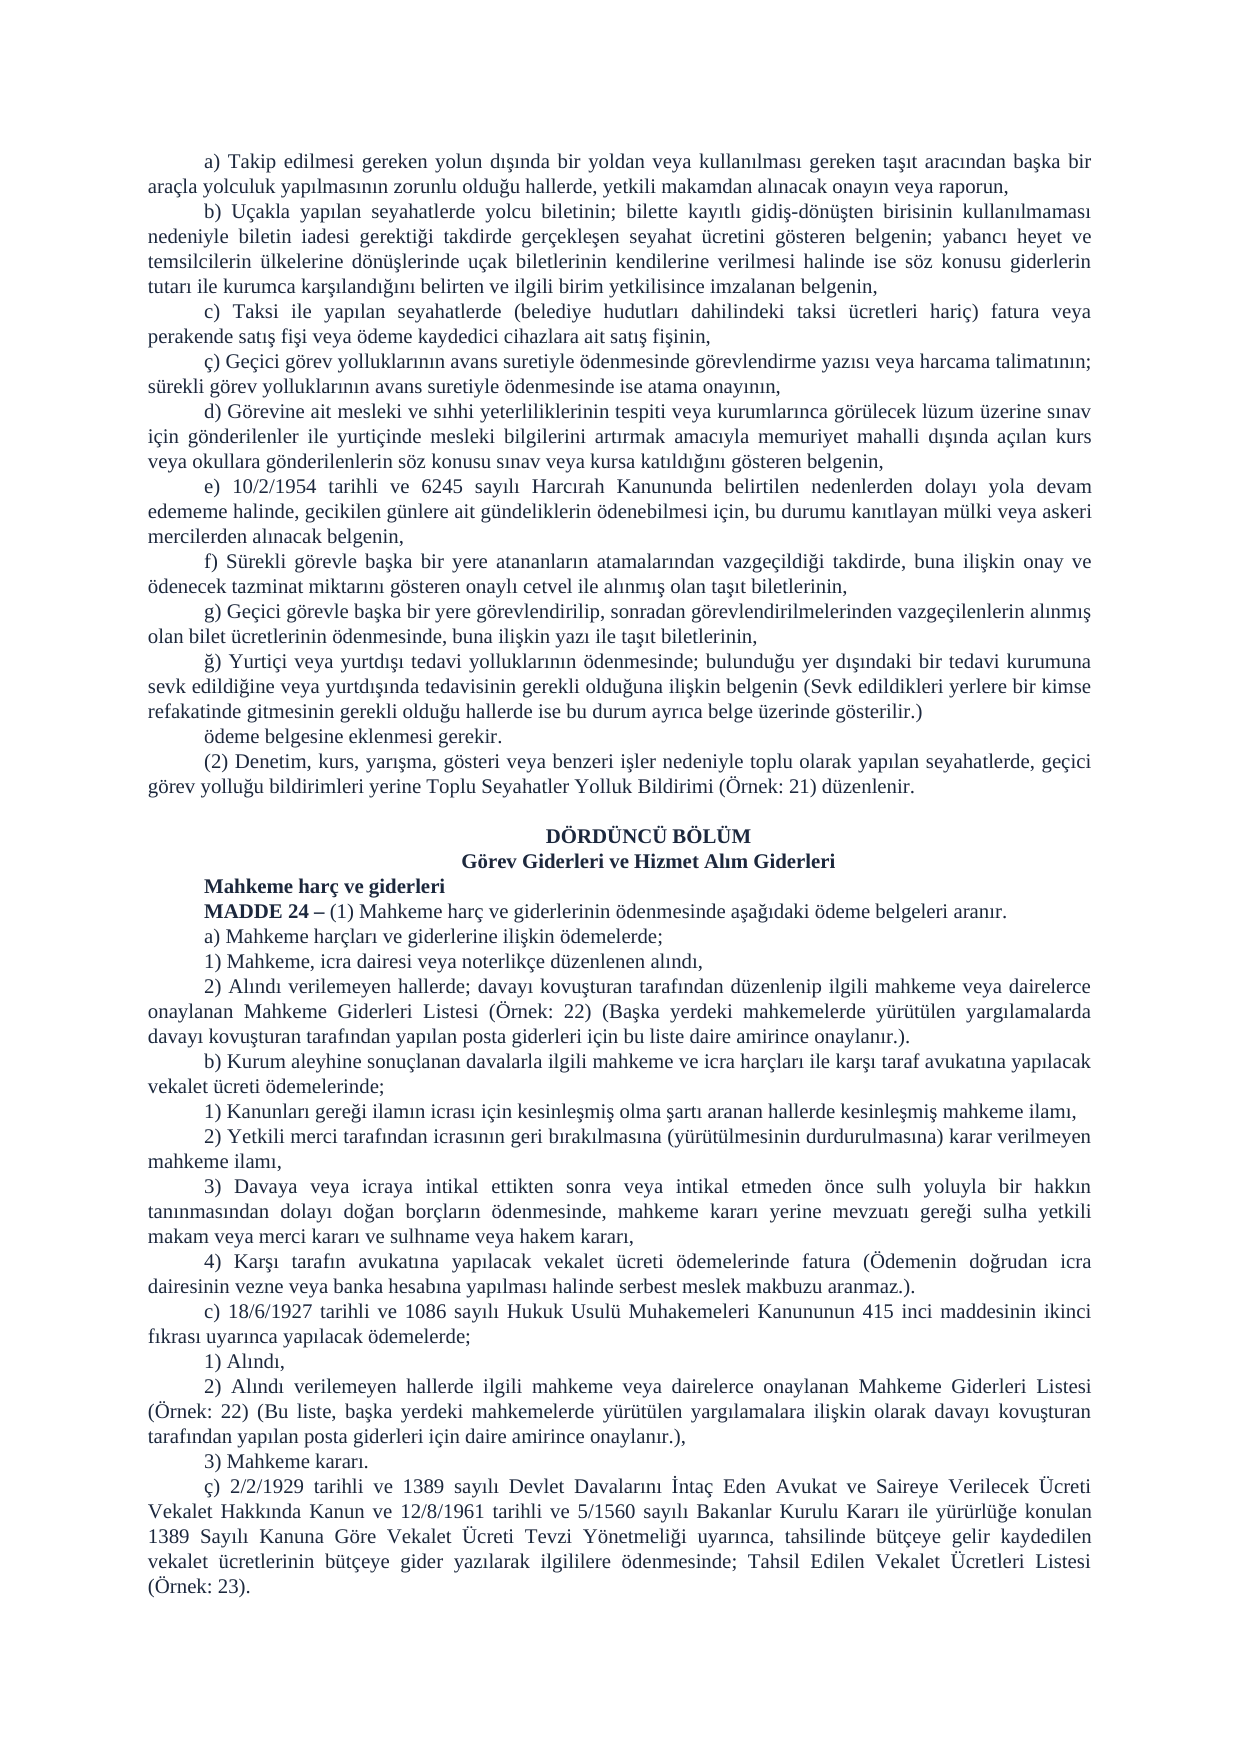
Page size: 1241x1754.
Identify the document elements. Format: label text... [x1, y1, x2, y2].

text ç) 2/2/1929 tarihli ve 1389 sayılı Devlet Davalarını İntaç Eden Avukat ve Saireye Verilecek Ücreti Vekalet Hakkında Kanun ve 12/8/1961 tarihli ve 5/1560 sayılı Bakanlar Kurulu Kararı ile yürürlüğe konulan 1389 Sayılı Kanuna Göre Vekalet Ücreti Tevzi Yönetmeliği uyarınca, tahsilinde bütçeye gelir kaydedilen vekalet ücretlerinin bütçeye gider yazılarak ilgililere ödenmesinde; Tahsil Edilen Vekalet Ücretleri Listesi (Örnek: 23). [148, 1473, 1093, 1598]
text 2) Alındı verilemeyen hallerde ilgili mahkeme veya dairelerce onaylanan Mahkeme Giderleri Listesi (Örnek: 22) (Bu liste, başka yerdeki mahkemelerde yürütülen yargılamalara ilişkin olarak davayı kovuşturan tarafından yapılan posta giderleri için daire amirince onaylanır.), [148, 1373, 1093, 1448]
text d) Görevine ait mesleki ve sıhhi yeterliliklerinin tespiti veya kurumlarınca görülecek lüzum üzerine sınav için gönderilenler ile yurtiçinde mesleki bilgilerini artırmak amacıyla memuriyet mahalli dışında açılan kurs veya okullara gönderilenlerin söz konusu sınav veya kursa katıldığını gösteren belgenin, [148, 398, 1093, 473]
text a) Mahkeme harçları ve giderlerine ilişkin ödemelerde; [148, 923, 1093, 948]
text g) Geçici görevle başka bir yere görevlendirilip, sonradan görevlendirilmelerinden vazgeçilenlerin alınmış olan bilet ücretlerinin ödenmesinde, buna ilişkin yazı ile taşıt biletlerinin, [148, 598, 1093, 648]
text e) 10/2/1954 tarihli ve 6245 sayılı Harcırah Kanununda belirtilen nedenlerden dolayı yola devam edememe halinde, gecikilen günlere ait gündeliklerin ödenebilmesi için, bu durumu kanıtlayan mülki veya askeri mercilerden alınacak belgenin, [148, 473, 1093, 548]
text (2) Denetim, kurs, yarışma, gösteri veya benzeri işler nedeniyle toplu olarak yapılan seyahatlerde, geçici görev yolluğu bildirimleri yerine Toplu Seyahatler Yolluk Bildirimi (Örnek: 21) düzenlenir. [148, 748, 1093, 798]
text f) Sürekli görevle başka bir yere atananların atamalarından vazgeçildiği takdirde, buna ilişkin onay ve ödenecek tazminat miktarını gösteren onaylı cetvel ile alınmış olan taşıt biletlerinin, [148, 548, 1093, 598]
text 1) Mahkeme, icra dairesi veya noterlikçe düzenlenen alındı, [148, 948, 1093, 973]
text DÖRDÜNCÜ BÖLÜM [148, 823, 1093, 848]
text ğ) Yurtiçi veya yurtdışı tedavi yolluklarının ödenmesinde; bulunduğu yer dışındaki bir tedavi kurumuna sevk edildiğine veya yurtdışında tedavisinin gerekli olduğuna ilişkin belgenin (Sevk edildikleri yerlere bir kimse refakatinde gitmesinin gerekli olduğu hallerde ise bu durum ayrıca belge üzerinde gösterilir.) [148, 648, 1093, 723]
text b) Kurum aleyhine sonuçlanan davalarla ilgili mahkeme ve icra harçları ile karşı taraf avukatına yapılacak vekalet ücreti ödemelerinde; [148, 1048, 1093, 1098]
text 1) Alındı, [148, 1348, 1093, 1373]
text 3) Mahkeme kararı. [148, 1448, 1093, 1473]
text Mahkeme harç ve giderleri [148, 873, 1093, 898]
text c) Taksi ile yapılan seyahatlerde (belediye hudutları dahilindeki taksi ücretleri hariç) fatura veya perakende satış fişi veya ödeme kaydedici cihazlara ait satış fişinin, [148, 298, 1093, 348]
text 3) Davaya veya icraya intikal ettikten sonra veya intikal etmeden önce sulh yoluyla bir hakkın tanınmasından dolayı doğan borçların ödenmesinde, mahkeme kararı yerine mevzuatı gereği sulha yetkili makam veya merci kararı ve sulhname veya hakem kararı, [148, 1173, 1093, 1248]
text Görev Giderleri ve Hizmet Alım Giderleri [148, 848, 1093, 873]
text 2) Yetkili merci tarafından icrasının geri bırakılmasına (yürütülmesinin durdurulmasına) karar verilmeyen mahkeme ilamı, [148, 1123, 1093, 1173]
text 2) Alındı verilemeyen hallerde; davayı kovuşturan tarafından düzenlenip ilgili mahkeme veya dairelerce onaylanan Mahkeme Giderleri Listesi (Örnek: 22) (Başka yerdeki mahkemelerde yürütülen yargılamalarda davayı kovuşturan tarafından yapılan posta giderleri için bu liste daire amirince onaylanır.). [148, 973, 1093, 1048]
text b) Uçakla yapılan seyahatlerde yolcu biletinin; bilette kayıtlı gidiş-dönüşten birisinin kullanılmaması nedeniyle biletin iadesi gerektiği takdirde gerçekleşen seyahat ücretini gösteren belgenin; yabancı heyet ve temsilcilerin ülkelerine dönüşlerinde uçak biletlerinin kendilerine verilmesi halinde ise söz konusu giderlerin tutarı ile kurumca karşılandığını belirten ve ilgili birim yetkilisince imzalanan belgenin, [148, 198, 1093, 298]
text a) Takip edilmesi gereken yolun dışında bir yoldan veya kullanılması gereken taşıt aracından başka bir araçla yolculuk yapılmasının zorunlu olduğu hallerde, yetkili makamdan alınacak onayın veya raporun, [148, 148, 1093, 198]
text c) 18/6/1927 tarihli ve 1086 sayılı Hukuk Usulü Muhakemeleri Kanununun 415 inci maddesinin ikinci fıkrası uyarınca yapılacak ödemelerde; [148, 1298, 1093, 1348]
text ödeme belgesine eklenmesi gerekir. [148, 723, 1093, 748]
text ç) Geçici görev yolluklarının avans suretiyle ödenmesinde görevlendirme yazısı veya harcama talimatının; sürekli görev yolluklarının avans suretiyle ödenmesinde ise atama onayının, [148, 348, 1093, 398]
text 4) Karşı tarafın avukatına yapılacak vekalet ücreti ödemelerinde fatura (Ödemenin doğrudan icra dairesinin vezne veya banka hesabına yapılması halinde serbest meslek makbuzu aranmaz.). [148, 1248, 1093, 1298]
text 1) Kanunları gereği ilamın icrası için kesinleşmiş olma şartı aranan hallerde kesinleşmiş mahkeme ilamı, [148, 1098, 1093, 1123]
text MADDE 24 – (1) Mahkeme harç ve giderlerinin ödenmesinde aşağıdaki ödeme belgeleri aranır. [148, 898, 1093, 923]
